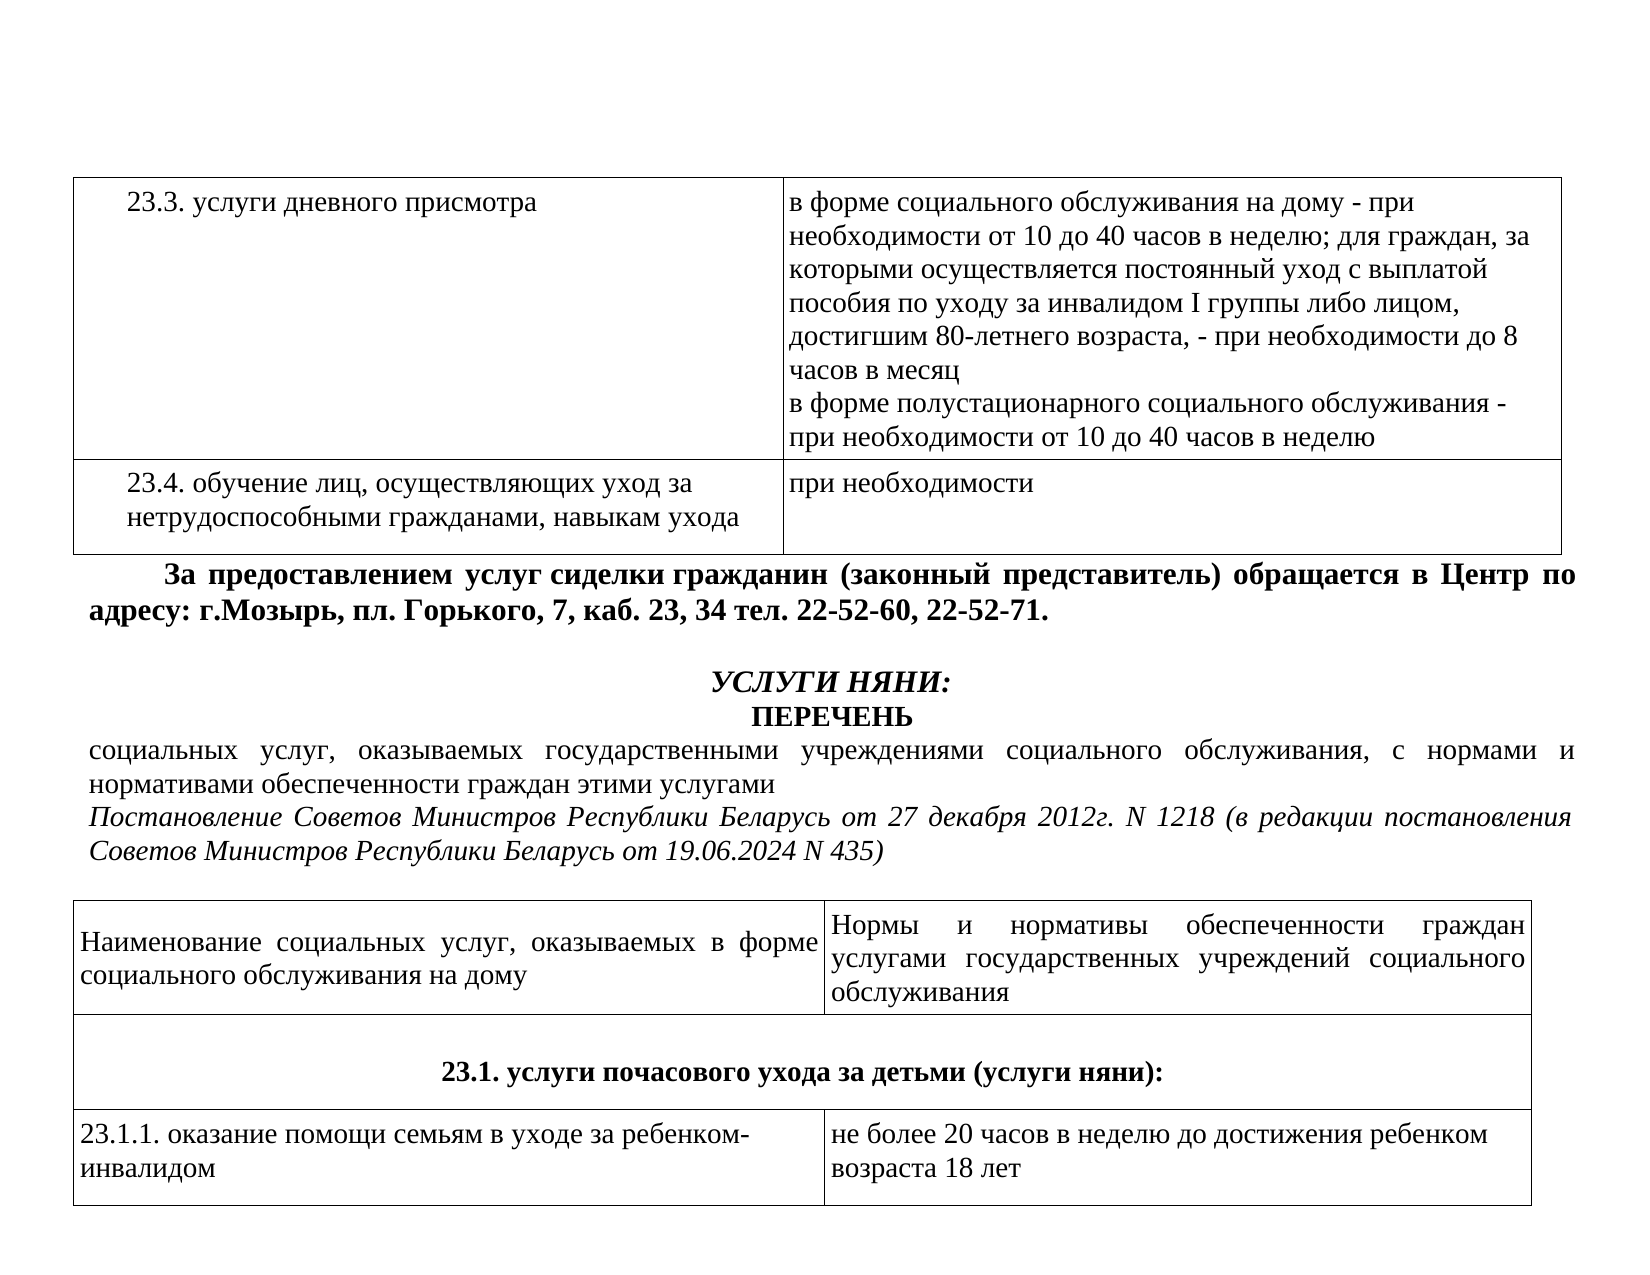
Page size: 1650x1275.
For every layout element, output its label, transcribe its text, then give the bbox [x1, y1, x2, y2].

table_cell 23.4. обучение лиц, осуществляющих уход за нетрудоспособными гражданами, навыкам ухода [74, 460, 783, 554]
table_header Наименование социальных услуг, оказываемых в форме социального обслуживания на дому [74, 901, 824, 1014]
table_cell не более 20 часов в неделю до достижения ребенком возраста 18 лет [825, 1110, 1531, 1205]
text УСЛУГИ НЯНИ: [89, 663, 1576, 699]
title социальных услуг, оказываемых государственными учреждениями социального обслуживания, с нормами и нормативами обеспеченности граждан этими услугами [89, 732, 1576, 799]
table_header Нормы и нормативы обеспеченности граждан услугами государственных учреждений социального обслуживания [825, 901, 1531, 1014]
table_cell 23.1.1. оказание помощи семьям в уходе за ребенком-инвалидом [74, 1110, 824, 1205]
table_cell 23.1. услуги почасового ухода за детьми (услуги няни): [74, 1015, 1531, 1109]
title Постановление Советов Министров Республики Беларусь от 27 декабря 2012г. N 1218 (в редакции постановления Советов Министров Республики Беларусь от 19.06.2024 N 435) [89, 799, 1576, 867]
title ПЕРЕЧЕНЬ [89, 699, 1576, 732]
table_cell 23.3. услуги дневного присмотра [74, 178, 783, 458]
table_cell при необходимости [784, 460, 1561, 554]
table_cell в форме социального обслуживания на дому - при необходимости от 10 до 40 часов в неделю; для граждан, за которыми осуществляется постоянный уход с выплатой пособия по уходу за инвалидом I группы либо лицом, достигшим 80-летнего возраста, - при необходимости до 8 часов в месяц в форме полустационарного социального обслуживания - при необходимости от 10 до 40 часов в неделю [784, 178, 1561, 458]
text За предоставлением услуг сиделки гражданин (законный представитель) обращается в Центр по адресу: г.Мозырь, пл. Горького, 7, каб. 23, 34 тел. 22-52-60, 22-52-71. [89, 555, 1576, 627]
